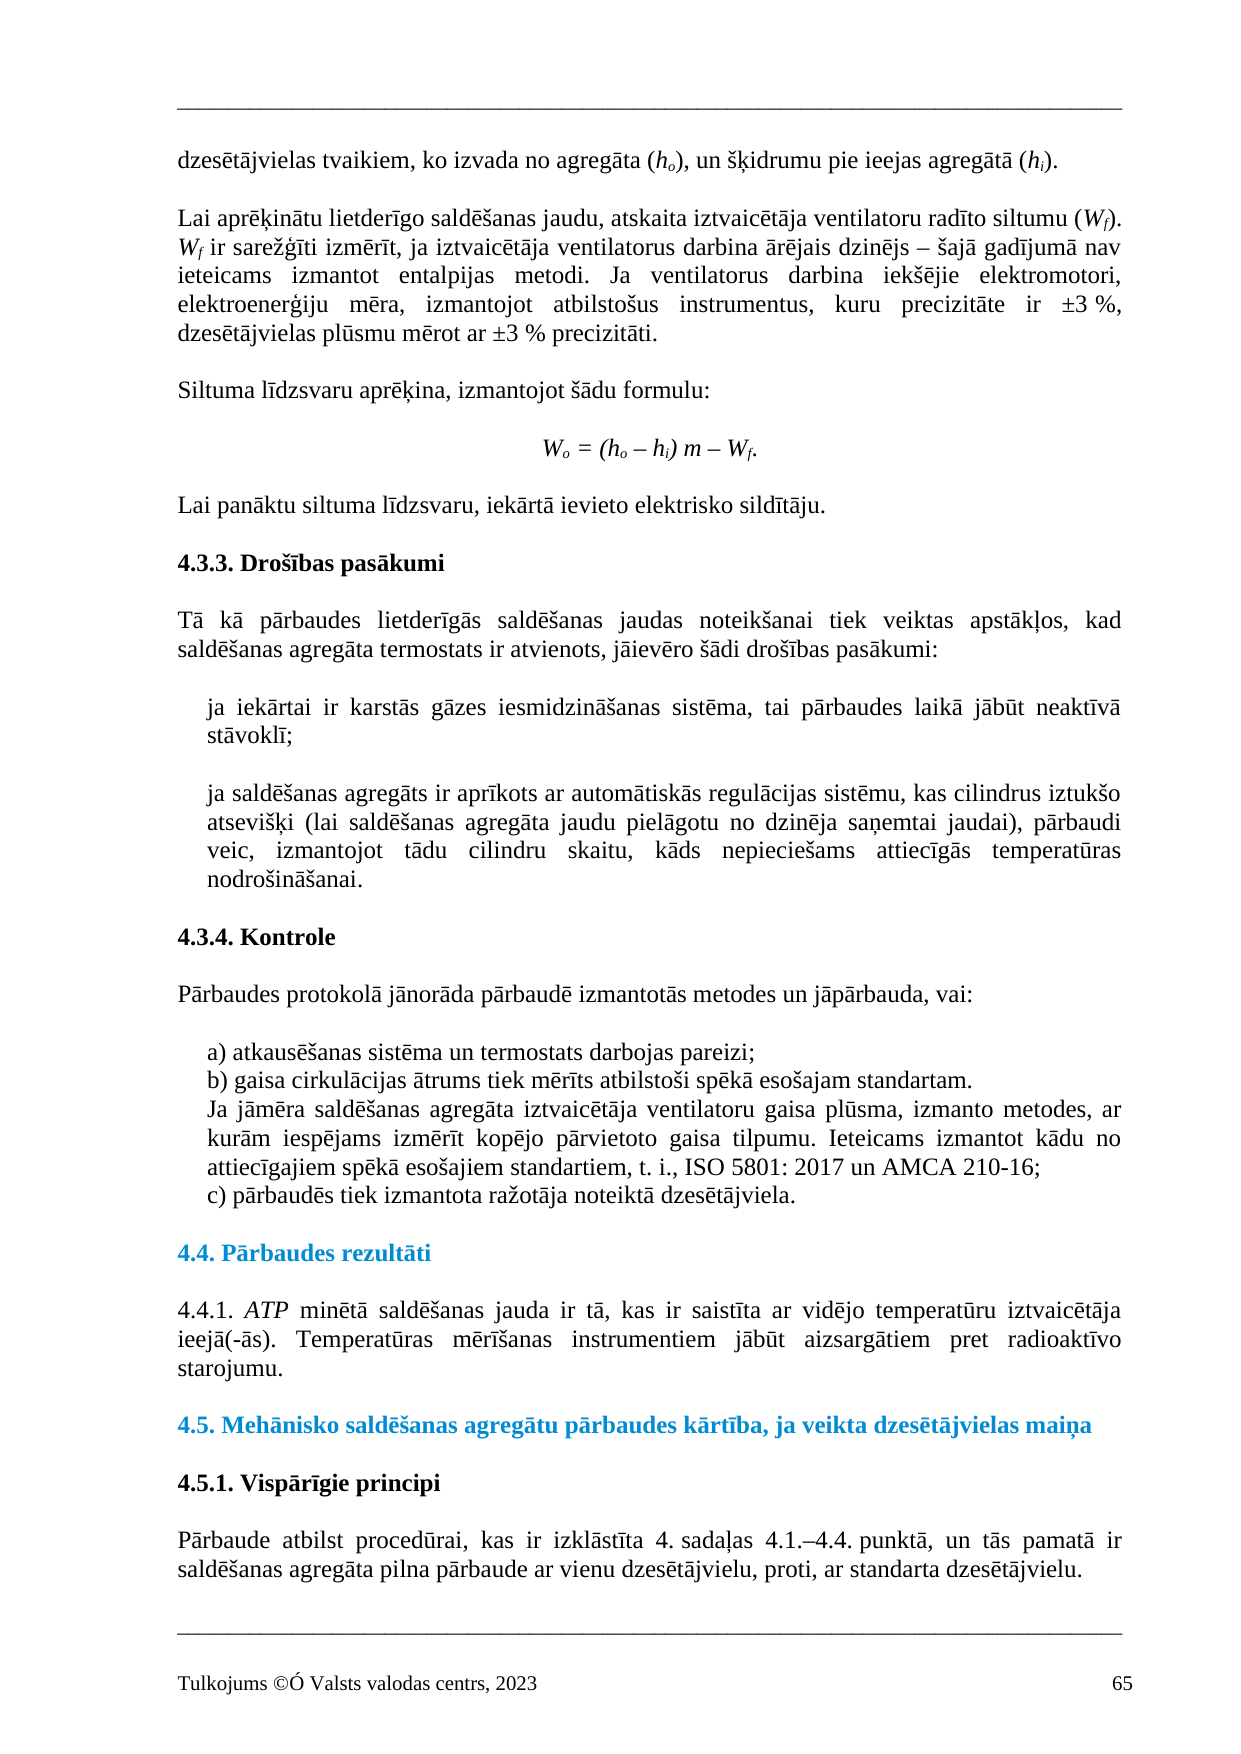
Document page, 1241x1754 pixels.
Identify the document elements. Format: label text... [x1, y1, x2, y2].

text Lai aprēķinātu lietderīgo saldēšanas jaudu, atskaita iztvaicētāja ventilatoru radīto siltumu (Wf). Wf ir sarežģīti izmērīt, ja iztvaicētāja ventilatorus darbina ārējais dzinējs – šajā gadījumā nav ieteicams izmantot entalpijas metodi. Ja ventilatorus darbina iekšējie elektromotori, elektroenerģiju mēra, izmantojot atbilstošus instrumentus, kuru precizitāte ir ±3 %, dzesētājvielas plūsmu mērot ar ±3 % precizitāti. [177, 203, 1122, 347]
subtitle 4.3.4. Kontrole [177, 922, 1122, 951]
text ja saldēšanas agregāts ir aprīkots ar automātiskās regulācijas sistēmu, kas cilindrus iztukšo atsevišķi (lai saldēšanas agregāta jaudu pielāgotu no dzinēja saņemtai jaudai), pārbaudi veic, izmantojot tādu cilindru skaitu, kāds nepieciešams attiecīgās temperatūras nodrošināšanai. [207, 778, 1122, 893]
text Lai panāktu siltuma līdzsvaru, iekārtā ievieto elektrisko sildītāju. [177, 491, 1122, 519]
text Wo = (ho – hi) m – Wf. [177, 433, 1122, 462]
subtitle 4.5. Mehānisko saldēšanas agregātu pārbaudes kārtība, ja veikta dzesētājvielas maiņa [177, 1411, 1122, 1439]
text Pārbaude atbilst procedūrai, kas ir izklāstīta 4. sadaļas 4.1.–4.4. punktā, un tās pamatā ir saldēšanas agregāta pilna pārbaude ar vienu dzesētājvielu, proti, ar standarta dzesētājvielu. [177, 1526, 1122, 1583]
list a) atkausēšanas sistēma un termostats darbojas pareizi; [207, 1037, 1122, 1066]
text Ja jāmēra saldēšanas agregāta iztvaicētāja ventilatoru gaisa plūsma, izmanto metodes, ar kurām iespējams izmērīt kopējo pārvietoto gaisa tilpumu. Ieteicams izmantot kādu no attiecīgajiem spēkā esošajiem standartiem, t. i., ISO 5801: 2017 un AMCA 210-16; [207, 1094, 1122, 1181]
text Siltuma līdzsvaru aprēķina, izmantojot šādu formulu: [177, 376, 1122, 404]
text ja iekārtai ir karstās gāzes iesmidzināšanas sistēma, tai pārbaudes laikā jābūt neaktīvā stāvoklī; [207, 692, 1122, 749]
subtitle 4.3.3. Drošības pasākumi [177, 548, 1122, 577]
subtitle 4.5.1. Vispārīgie principi [177, 1468, 1122, 1497]
subtitle 4.4. Pārbaudes rezultāti [177, 1238, 1122, 1267]
list c) pārbaudēs tiek izmantota ražotāja noteiktā dzesētājviela. [207, 1181, 1122, 1209]
text 4.4.1. ATP minētā saldēšanas jauda ir tā, kas ir saistīta ar vidējo temperatūru iztvaicētāja ieejā(-ās). Temperatūras mērīšanas instrumentiem jābūt aizsargātiem pret radioaktīvo starojumu. [177, 1296, 1122, 1382]
list b) gaisa cirkulācijas ātrums tiek mērīts atbilstoši spēkā esošajam standartam. [207, 1066, 1122, 1094]
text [177, 146, 1122, 174]
text Tā kā pārbaudes lietderīgās saldēšanas jaudas noteikšanai tiek veiktas apstākļos, kad saldēšanas agregāta termostats ir atvienots, jāievēro šādi drošības pasākumi: [177, 606, 1122, 663]
text Pārbaudes protokolā jānorāda pārbaudē izmantotās metodes un jāpārbauda, vai: [177, 979, 1122, 1008]
